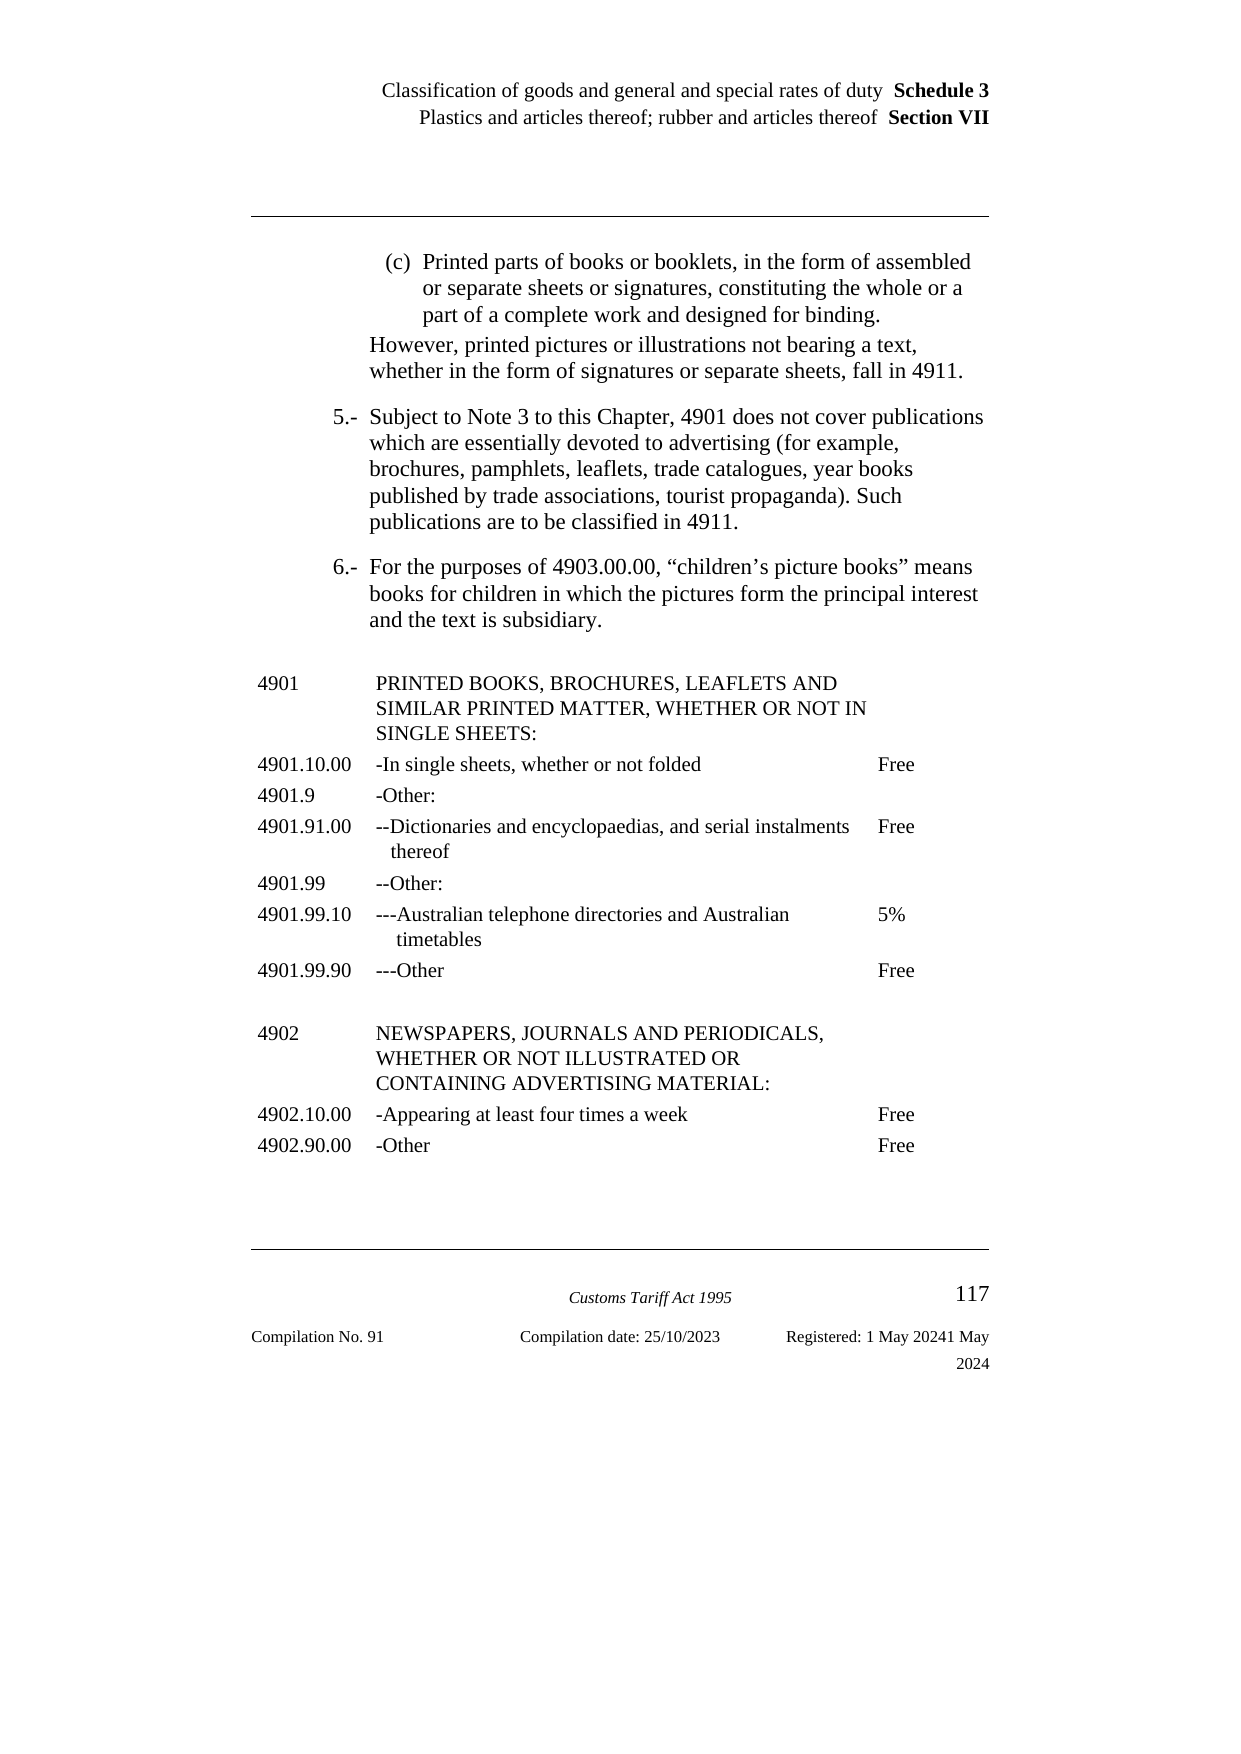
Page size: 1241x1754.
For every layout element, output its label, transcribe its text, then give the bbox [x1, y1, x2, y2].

text 5.- Subject to Note 3 to this Chapter, 4901 does not cover publications which are essentially devoted to advertising (for example, brochures, pamphlets, leaflets, trade catalogues, year books published by trade associations, tourist propaganda). Such publications are to be classified in 4911. [251, 403, 989, 534]
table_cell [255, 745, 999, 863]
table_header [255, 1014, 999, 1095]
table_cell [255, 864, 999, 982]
text (c) Printed parts of books or booklets, in the form of assembled or separate sheets or signatures, constituting the whole or a part of a complete work and designed for binding. [251, 248, 989, 327]
text However, printed pictures or illustrations not bearing a text, whether in the form of signatures or separate sheets, fall in 4911. [369, 331, 989, 384]
text 6.- For the purposes of 4903.00.00, “children’s picture books” means books for children in which the pictures form the principal interest and the text is subsidiary. [251, 553, 989, 632]
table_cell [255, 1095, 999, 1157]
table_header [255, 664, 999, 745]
